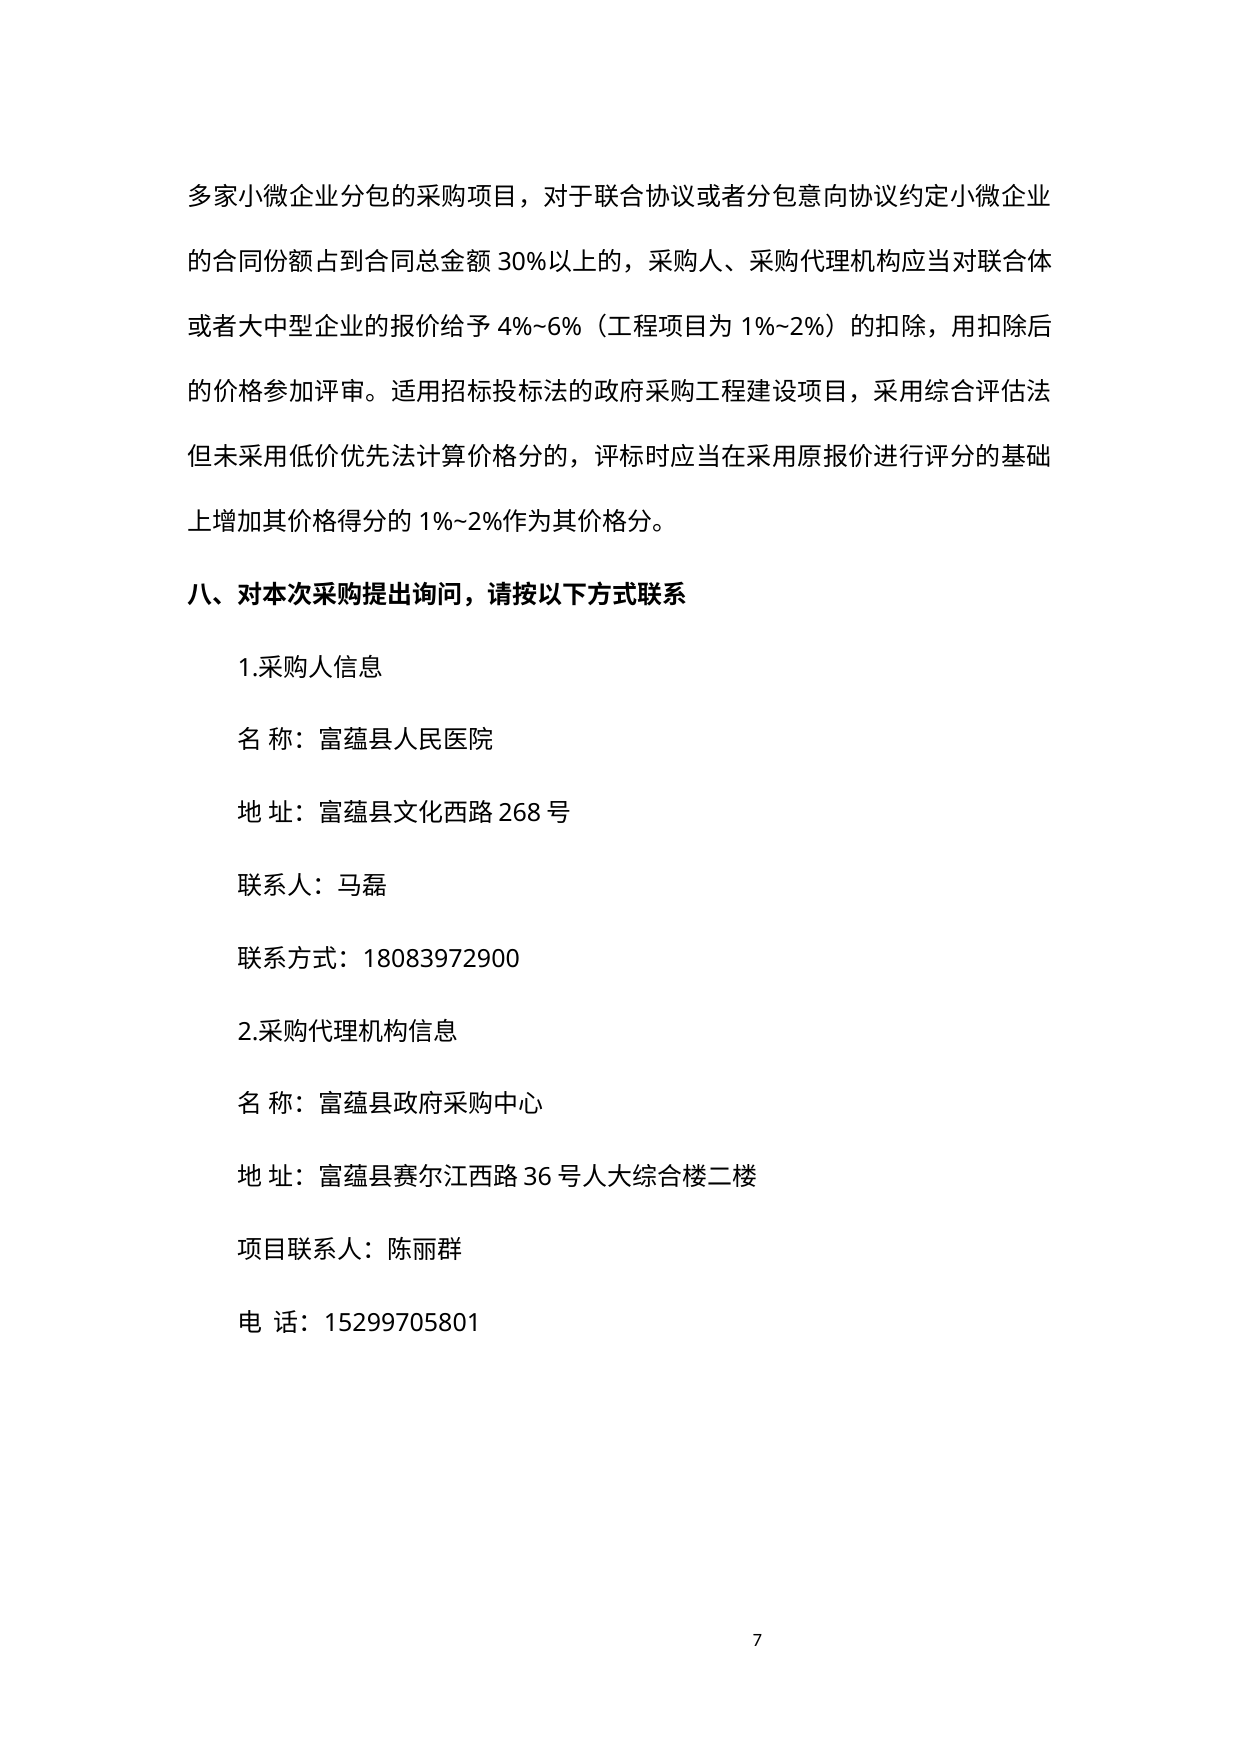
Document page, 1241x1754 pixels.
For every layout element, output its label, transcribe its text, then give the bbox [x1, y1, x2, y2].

text 联系人：马磊 [187, 851, 1053, 916]
text 地 址：富蕴县文化西路268号 [187, 778, 1053, 843]
text 八、对本次采购提出询问，请按以下方式联系 [187, 560, 1053, 625]
text 电 话：15299705801 [187, 1288, 1053, 1353]
text 1.采购人信息 [187, 633, 1053, 698]
text 2.采购代理机构信息 [187, 997, 1053, 1062]
text 项目联系人：陈丽群 [187, 1215, 1053, 1280]
text 联系方式：18083972900 [187, 924, 1053, 989]
text 地 址：富蕴县赛尔江西路36号人大综合楼二楼 [187, 1142, 1053, 1207]
text 名 称：富蕴县政府采购中心 [187, 1069, 1053, 1134]
text 名 称：富蕴县人民医院 [187, 705, 1053, 770]
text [187, 162, 1053, 552]
